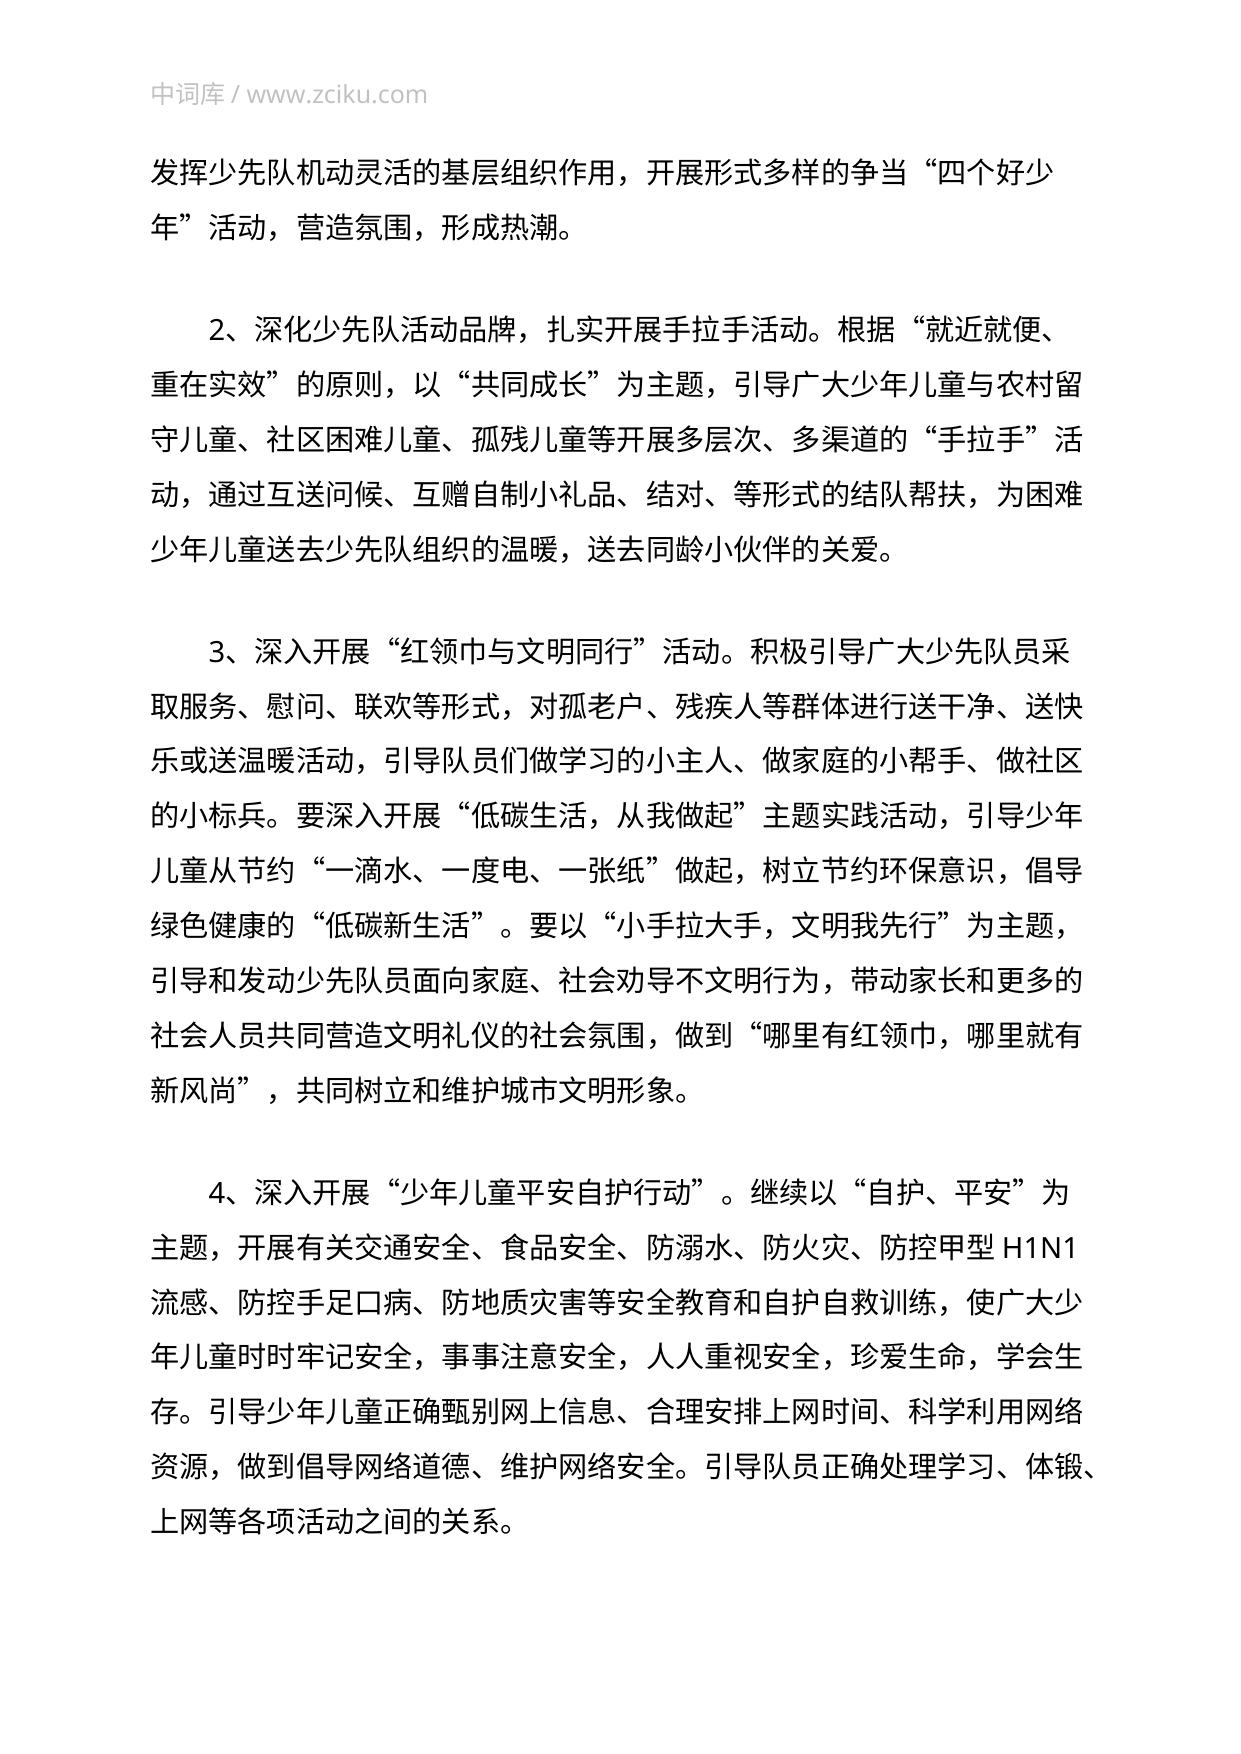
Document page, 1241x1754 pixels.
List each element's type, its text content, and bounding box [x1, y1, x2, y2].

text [150, 150, 1090, 247]
text 3、深入开展“红领巾与文明同行”活动。积极引导广大少先队员采取服务、慰问、联欢等形式，对孤老户、残疾人等群体进行送干净、送快乐或送温暖活动，引导队员们做学习的小主人、做家庭的小帮手、做社区的小标兵。要深入开展“低碳生活，从我做起”主题实践活动，引导少年儿童从节约“一滴水、一度电、一张纸”做起，树立节约环保意识，倡导绿色健康的“低碳新生活”。要以“小手拉大手，文明我先行”为主题，引导和发动少先队员面向家庭、社会劝导不文明行为，带动家长和更多的社会人员共同营造文明礼仪的社会氛围，做到“哪里有红领巾，哪里就有新风尚”，共同树立和维护城市文明形象。 [150, 628, 1090, 1110]
text 2、深化少先队活动品牌，扎实开展手拉手活动。根据“就近就便、重在实效”的原则，以“共同成长”为主题，引导广大少年儿童与农村留守儿童、社区困难儿童、孤残儿童等开展多层次、多渠道的“手拉手”活动，通过互送问候、互赠自制小礼品、结对、等形式的结队帮扶，为困难少年儿童送去少先队组织的温暖，送去同龄小伙伴的关爱。 [150, 307, 1090, 569]
text 4、深入开展“少年儿童平安自护行动”。继续以“自护、平安”为主题，开展有关交通安全、食品安全、防溺水、防火灾、防控甲型H1N1流感、防控手足口病、防地质灾害等安全教育和自护自救训练，使广大少年儿童时时牢记安全，事事注意安全，人人重视安全，珍爱生命，学会生存。引导少年儿童正确甄别网上信息、合理安排上网时间、科学利用网络资源，做到倡导网络道德、维护网络安全。引导队员正确处理学习、体锻、上网等各项活动之间的关系。 [150, 1169, 1090, 1541]
